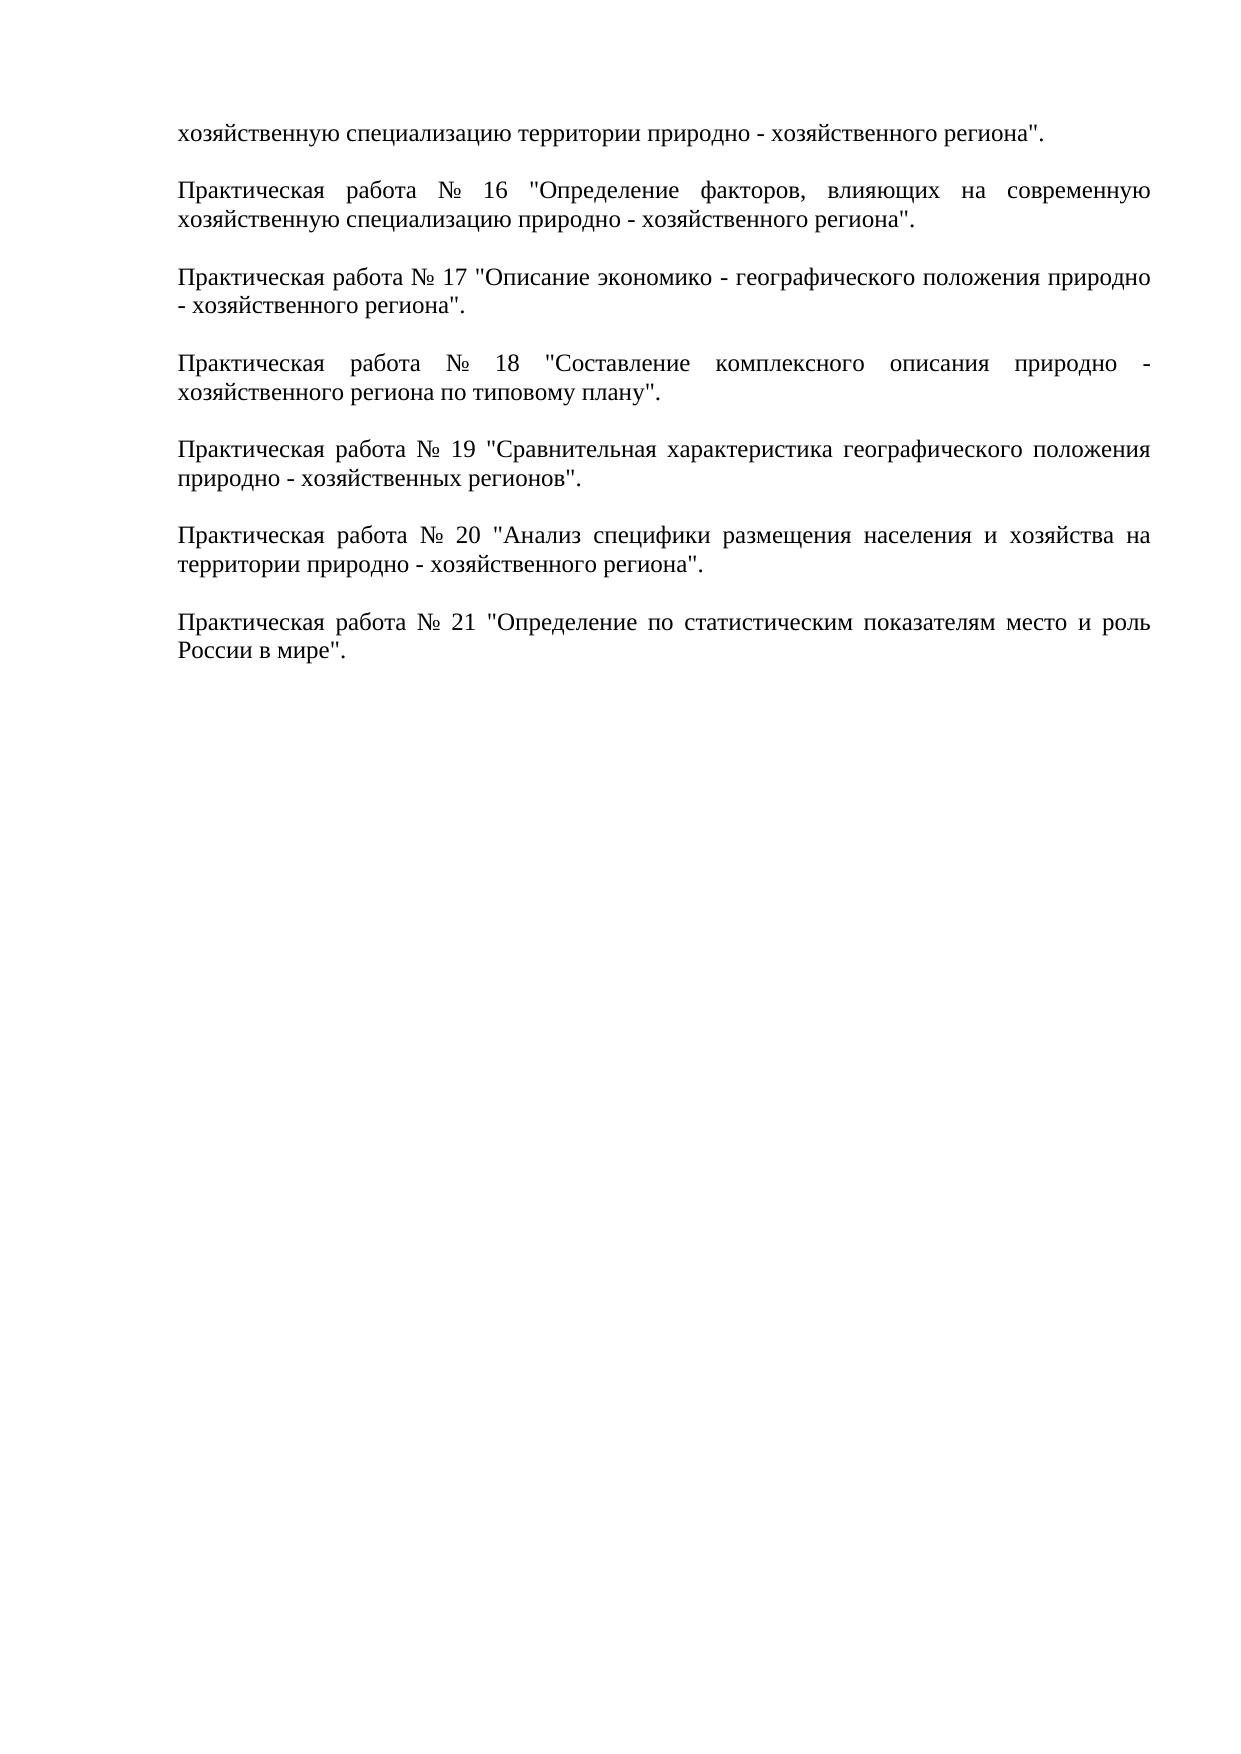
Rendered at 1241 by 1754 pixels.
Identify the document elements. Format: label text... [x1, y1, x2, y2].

list Практическая работа № 17 "Описание экономико - географического положения природно - хозяйственного региона". [177, 262, 1152, 319]
list Практическая работа № 18 "Составление комплексного описания природно - хозяйственного региона по типовому плану". [177, 348, 1152, 406]
list Практическая работа № 20 "Анализ специфики размещения населения и хозяйства на территории природно - хозяйственного региона". [177, 521, 1152, 578]
list Практическая работа № 19 "Сравнительная характеристика географического положения природно - хозяйственных регионов". [177, 434, 1152, 492]
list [177, 118, 1152, 147]
list Практическая работа № 21 "Определение по статистическим показателям место и роль России в мире". [177, 607, 1152, 664]
list Практическая работа № 16 "Определение факторов, влияющих на современную хозяйственную специализацию природно - хозяйственного региона". [177, 176, 1152, 233]
